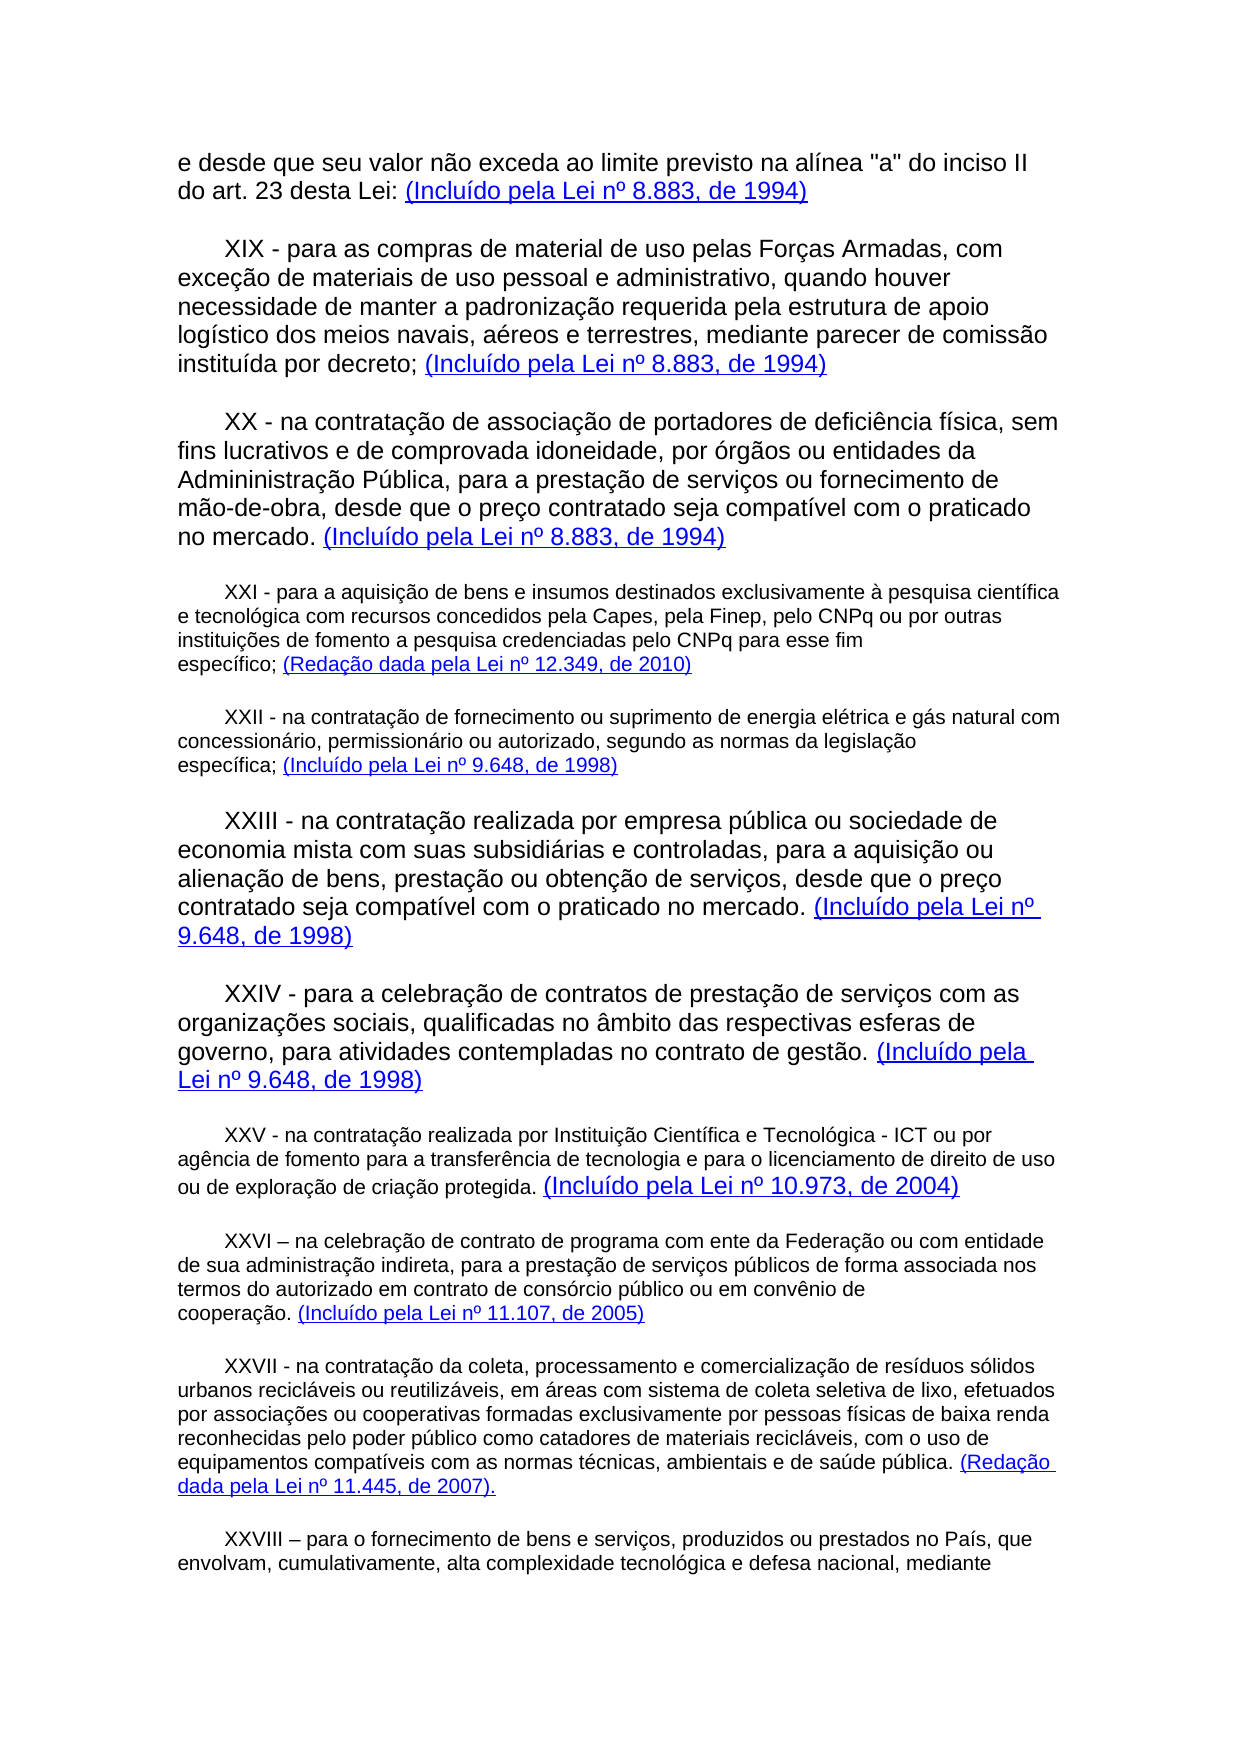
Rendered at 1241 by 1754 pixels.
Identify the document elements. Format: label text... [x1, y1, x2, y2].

text XXVII - na contratação da coleta, processamento e comercialização de resíduos sólidos urbanos recicláveis ou reutilizáveis, em áreas com sistema de coleta seletiva de lixo, efetuados por associações ou cooperativas formadas exclusivamente por pessoas físicas de baixa renda reconhecidas pelo poder público como catadores de materiais recicláveis, com o uso de equipamentos compatíveis com as normas técnicas, ambientais e de saúde pública. (Redação dada pela Lei nº 11.445, de 2007). [177, 1354, 1063, 1498]
text XXIII - na contratação realizada por empresa pública ou sociedade de economia mista com suas subsidiárias e controladas, para a aquisição ou alienação de bens, prestação ou obtenção de serviços, desde que o preço contratado seja compatível com o praticado no mercado. (Incluído pela Lei nº 9.648, de 1998) [177, 806, 1063, 950]
text XX - na contratação de associação de portadores de deficiência física, sem fins lucrativos e de comprovada idoneidade, por órgãos ou entidades da Admininistração Pública, para a prestação de serviços ou fornecimento de mão-de-obra, desde que o preço contratado seja compatível com o praticado no mercado. (Incluído pela Lei nº 8.883, de 1994) [177, 407, 1063, 551]
text XIX - para as compras de material de uso pelas Forças Armadas, com exceção de materiais de uso pessoal e administrativo, quando houver necessidade de manter a padronização requerida pela estrutura de apoio logístico dos meios navais, aéreos e terrestres, mediante parecer de comissão instituída por decreto; (Incluído pela Lei nº 8.883, de 1994) [177, 234, 1063, 378]
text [177, 148, 1063, 205]
text XXI - para a aquisição de bens e insumos destinados exclusivamente à pesquisa científica e tecnológica com recursos concedidos pela Capes, pela Finep, pelo CNPq ou por outras instituições de fomento a pesquisa credenciadas pelo CNPq para esse fim específico; (Redação dada pela Lei nº 12.349, de 2010) [177, 580, 1063, 676]
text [177, 1527, 1063, 1575]
text XXVI – na celebração de contrato de programa com ente da Federação ou com entidade de sua administração indireta, para a prestação de serviços públicos de forma associada nos termos do autorizado em contrato de consórcio público ou em convênio de cooperação. (Incluído pela Lei nº 11.107, de 2005) [177, 1229, 1063, 1325]
text XXV - na contratação realizada por Instituição Científica e Tecnológica - ICT ou por agência de fomento para a transferência de tecnologia e para o licenciamento de direito de uso ou de exploração de criação protegida. (Incluído pela Lei nº 10.973, de 2004) [177, 1123, 1063, 1200]
text XXII - na contratação de fornecimento ou suprimento de energia elétrica e gás natural com concessionário, permissionário ou autorizado, segundo as normas da legislação específica; (Incluído pela Lei nº 9.648, de 1998) [177, 705, 1063, 777]
text XXIV - para a celebração de contratos de prestação de serviços com as organizações sociais, qualificadas no âmbito das respectivas esferas de governo, para atividades contempladas no contrato de gestão. (Incluído pela Lei nº 9.648, de 1998) [177, 979, 1063, 1094]
